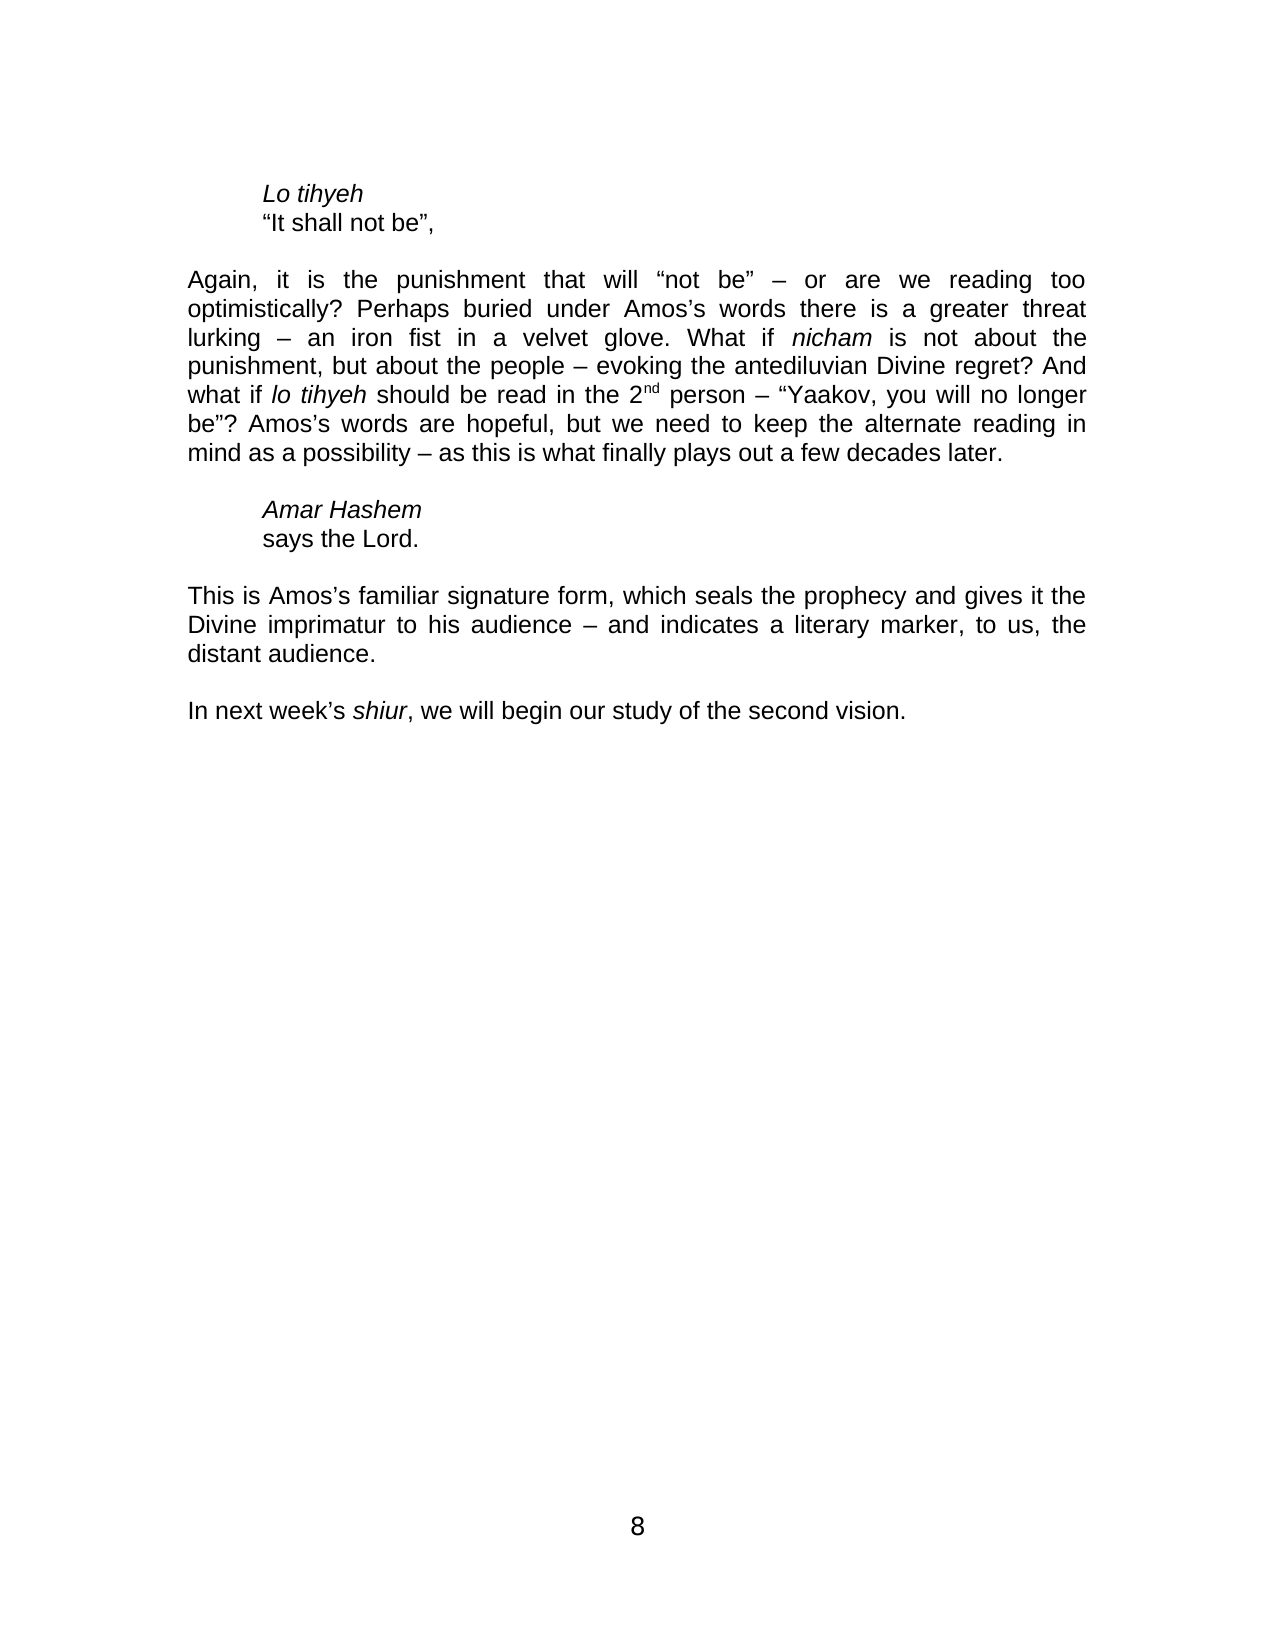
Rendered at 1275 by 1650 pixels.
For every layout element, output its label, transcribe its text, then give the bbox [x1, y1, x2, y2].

text Lo tihyeh [262, 179, 1088, 207]
text In next week’s shiur, we will begin our study of the second vision. [187, 696, 1088, 725]
text Amar Hashem [262, 495, 1088, 524]
text “It shall not be”, [262, 207, 1088, 236]
text says the Lord. [262, 524, 1088, 552]
text Again, it is the punishment that will “not be” – or are we reading too optimistically? Perhaps buried under Amos’s words there is a greater threat lurking – an iron fist in a velvet glove. What if nicham is not about the punishment, but about the people – evoking the antediluvian Divine regret? And what if lo tihyeh should be read in the 2nd person – “Yaakov, you will no longer be”? Amos’s words are hopeful, but we need to keep the alternate reading in mind as a possibility – as this is what finally plays out a few decades later. [187, 265, 1088, 466]
text This is Amos’s familiar signature form, which seals the prophecy and gives it the Divine imprimatur to his audience – and indicates a literary marker, to us, the distant audience. [187, 581, 1088, 667]
